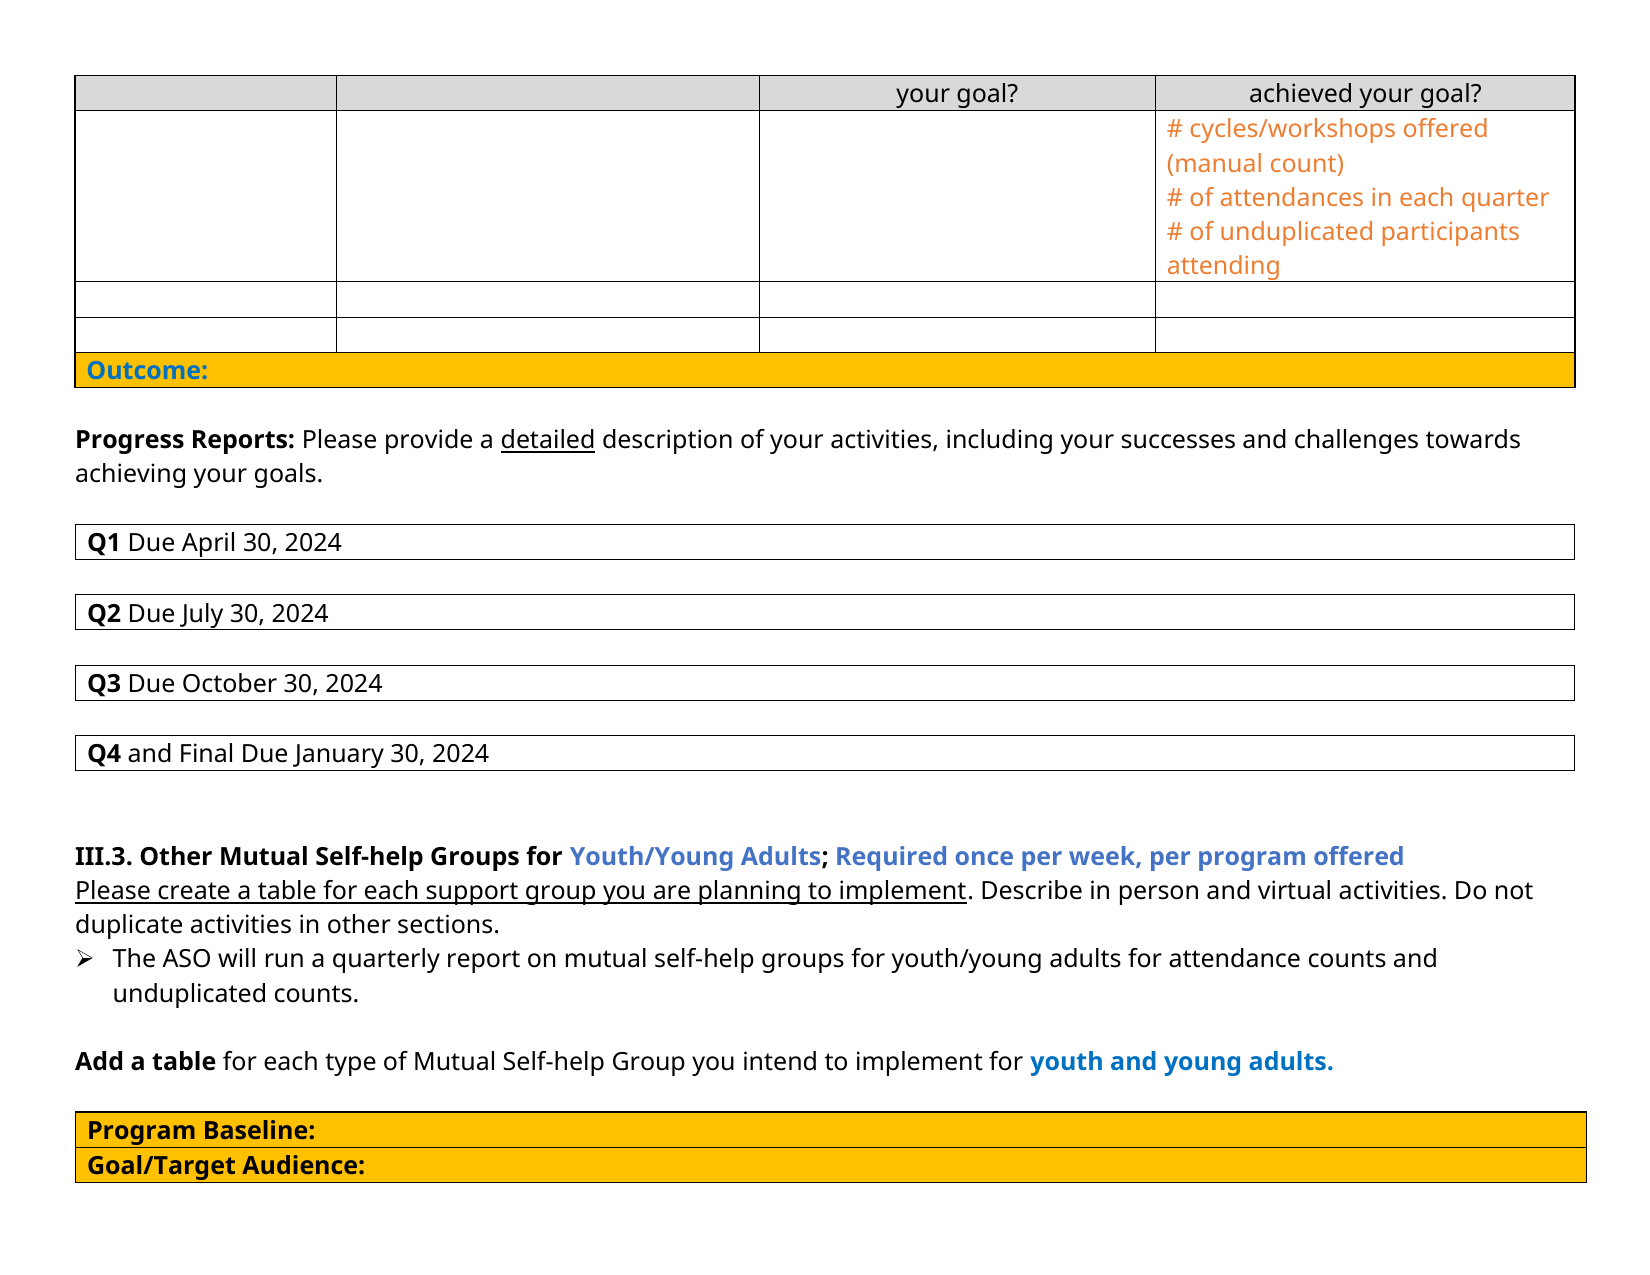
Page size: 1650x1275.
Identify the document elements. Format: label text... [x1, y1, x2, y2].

table_cell [1156, 318, 1574, 352]
table_cell [76, 282, 336, 317]
text III.3. Other Mutual Self-help Groups for Youth/Young Adults; Required once per week, per program offered [75, 839, 1575, 873]
table_cell [760, 318, 1155, 352]
table_cell [760, 111, 1155, 281]
table_header Program Baseline: [76, 1113, 1586, 1147]
list The ASO will run a quarterly report on mutual self-help groups for youth/young adults for attendance counts and unduplicated counts. [75, 941, 1575, 1009]
table_cell [76, 111, 336, 281]
table_cell [337, 318, 759, 352]
table_cell [337, 282, 759, 317]
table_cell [760, 76, 1155, 110]
text Progress Reports: Please provide a detailed description of your activities, including your successes and challenges towards achieving your goals. [75, 422, 1575, 490]
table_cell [1156, 76, 1574, 110]
table_cell Goal/Target Audience: [76, 1148, 1586, 1182]
table_header Q4 and Final Due January 30, 2024 [76, 736, 1574, 770]
table_cell [1156, 282, 1574, 317]
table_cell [76, 76, 336, 110]
table_cell [760, 282, 1155, 317]
table_header Q1 Due April 30, 2024 [76, 525, 1574, 559]
table_cell Action Steps [337, 76, 759, 110]
table_cell # cycles/workshops offered (manual count) # of attendances in each quarter # of unduplicated participants attending [1156, 111, 1574, 281]
text Please create a table for each support group you are planning to implement. Describe in person and virtual activities. Do not duplicate activities in other sections. [75, 873, 1575, 941]
table_cell [76, 318, 336, 352]
table_header Q2 Due July 30, 2024 [76, 595, 1574, 629]
table_cell [337, 111, 759, 281]
table_header Q3 Due October 30, 2024 [76, 666, 1574, 699]
table_cell Outcome: [76, 353, 1574, 387]
text Add a table for each type of Mutual Self-help Group you intend to implement for youth and young adults. [75, 1043, 1575, 1077]
